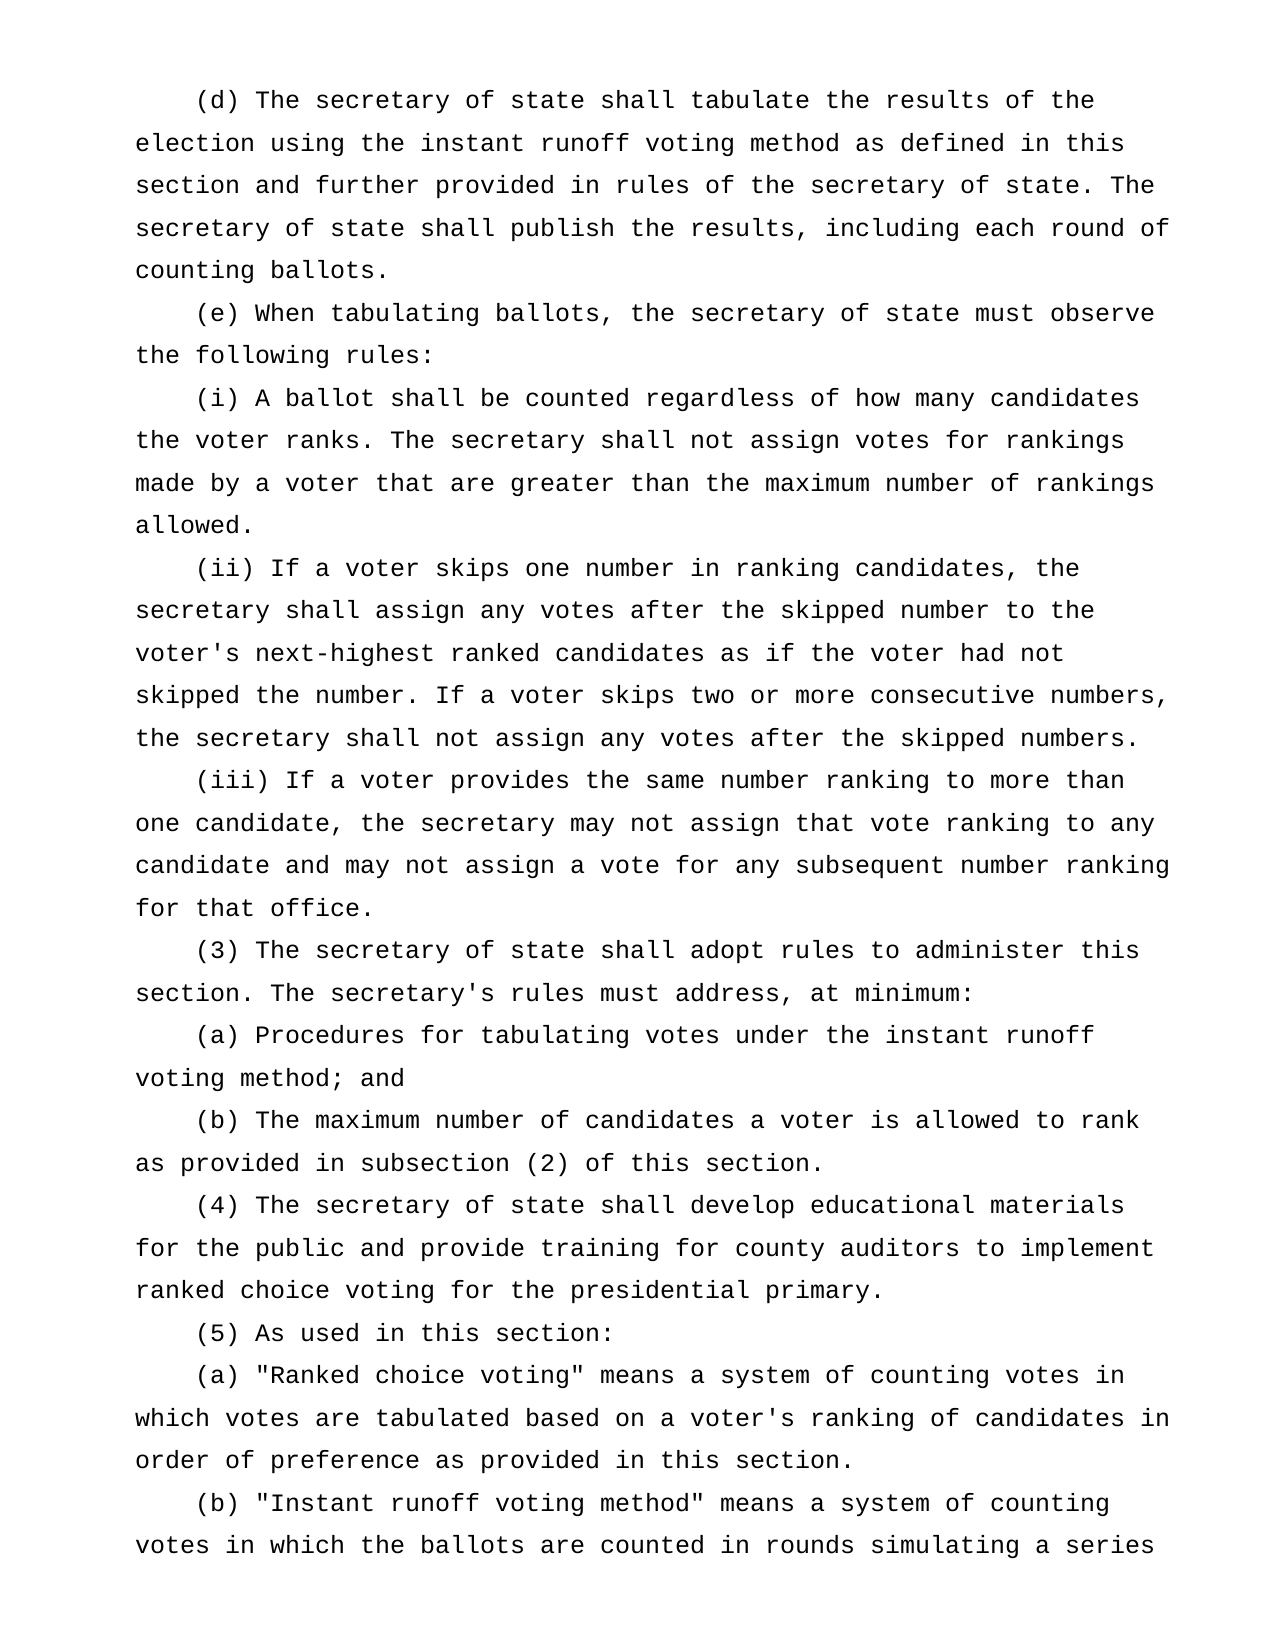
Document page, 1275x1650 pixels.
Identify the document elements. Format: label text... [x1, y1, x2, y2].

text (4) The secretary of state shall develop educational materials for the public and provide training for county auditors to implement ranked choice voting for the presidential primary. [135, 1180, 1170, 1307]
text (ii) If a voter skips one number in ranking candidates, the secretary shall assign any votes after the skipped number to the voter's next-highest ranked candidates as if the voter had not skipped the number. If a voter skips two or more consecutive numbers, the secretary shall not assign any votes after the skipped numbers. [135, 542, 1170, 755]
text (a) "Ranked choice voting" means a system of counting votes in which votes are tabulated based on a voter's ranking of candidates in order of preference as provided in this section. [135, 1350, 1170, 1477]
text (3) The secretary of state shall adopt rules to administer this section. The secretary's rules must address, at minimum: [135, 925, 1170, 1010]
text (b) The maximum number of candidates a voter is allowed to rank as provided in subsection (2) of this section. [135, 1095, 1170, 1180]
text (5) As used in this section: [135, 1307, 1170, 1350]
text (a) Procedures for tabulating votes under the instant runoff voting method; and [135, 1010, 1170, 1095]
text (iii) If a voter provides the same number ranking to more than one candidate, the secretary may not assign that vote ranking to any candidate and may not assign a vote for any subsequent number ranking for that office. [135, 755, 1170, 925]
text (e) When tabulating ballots, the secretary of state must observe the following rules: [135, 287, 1170, 372]
text (d) The secretary of state shall tabulate the results of the election using the instant runoff voting method as defined in this section and further provided in rules of the secretary of state. The secretary of state shall publish the results, including each round of counting ballots. [135, 75, 1170, 287]
text (i) A ballot shall be counted regardless of how many candidates the voter ranks. The secretary shall not assign votes for rankings made by a voter that are greater than the maximum number of rankings allowed. [135, 372, 1170, 542]
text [135, 1477, 1170, 1562]
